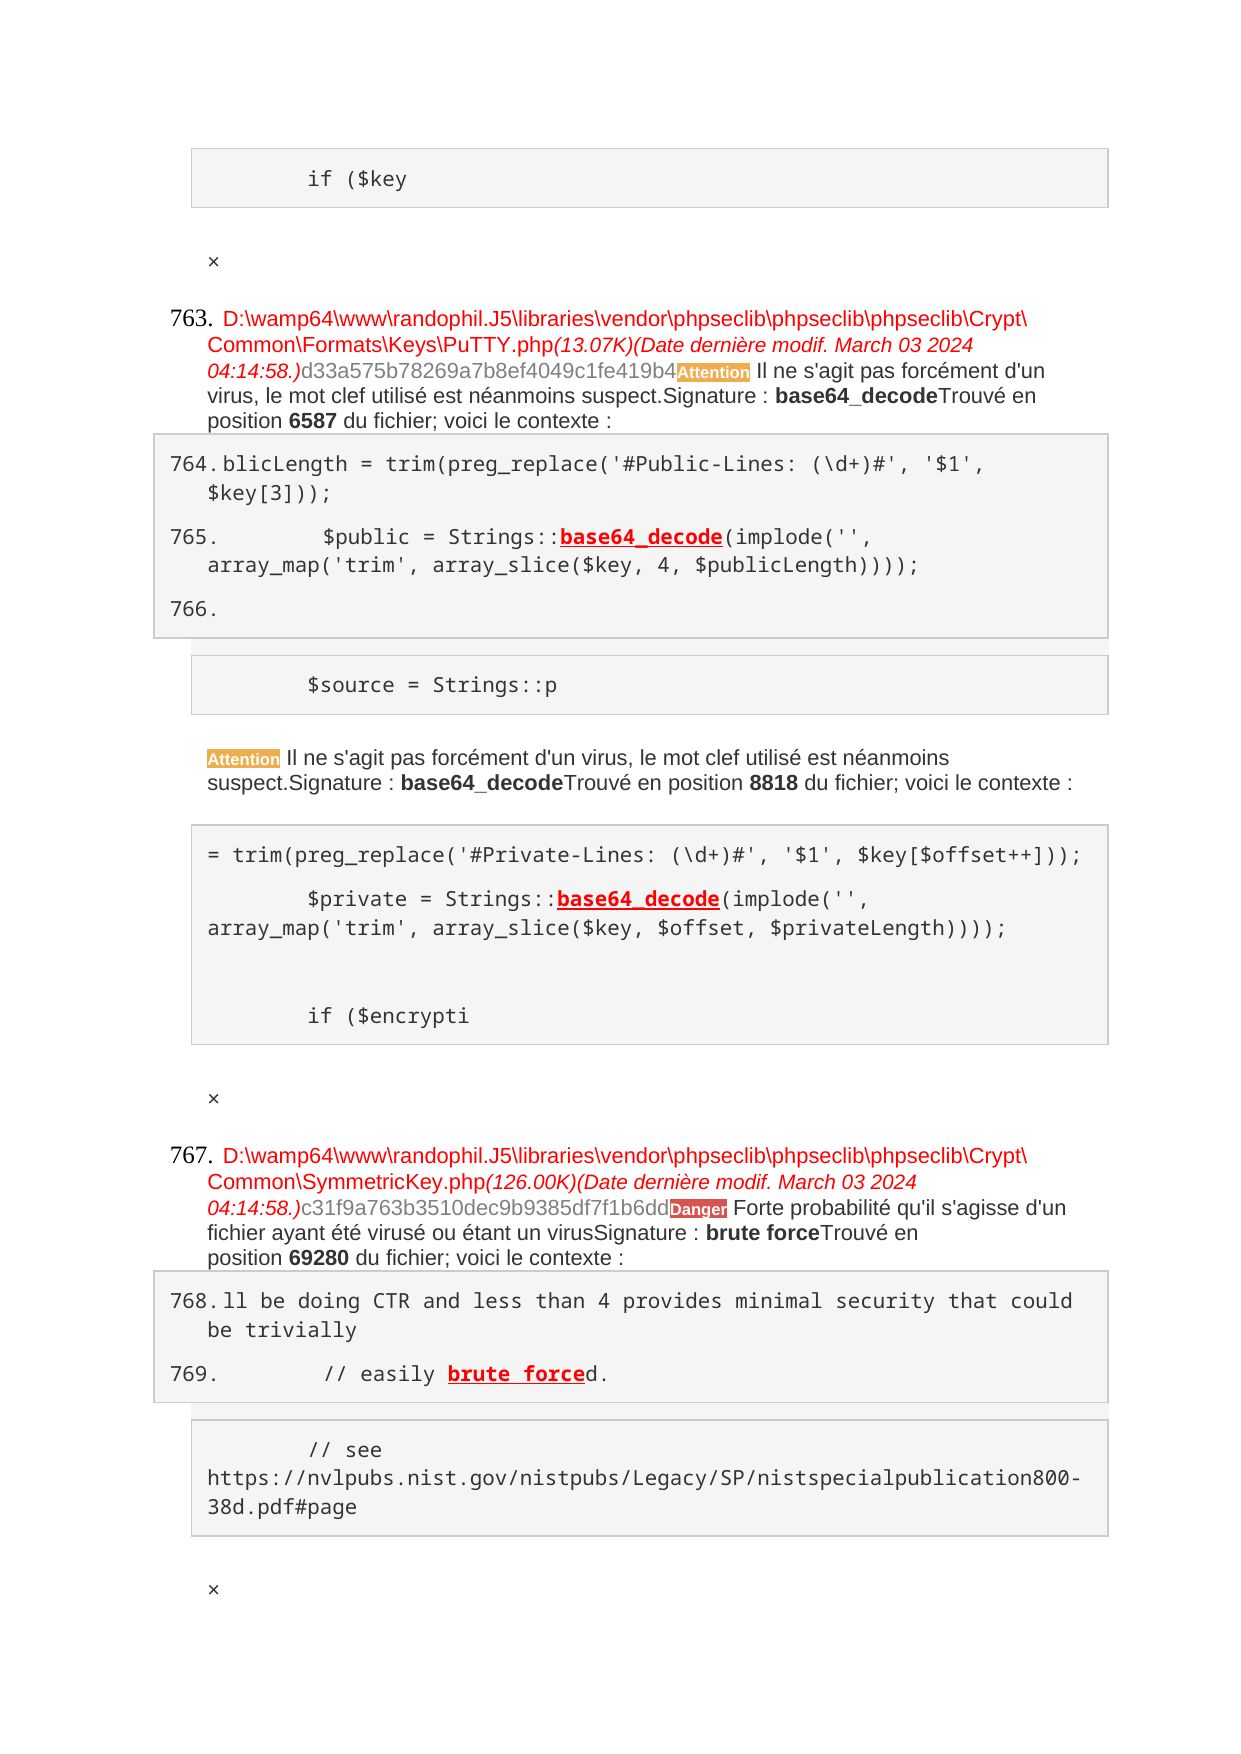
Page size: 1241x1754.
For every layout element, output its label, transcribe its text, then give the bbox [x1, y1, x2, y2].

list $public = Strings::base64_decode(implode('', array_map('trim', array_slice($key, 4, $publicLength)))); [155, 506, 1107, 578]
list blicLength = trim(preg_replace('#Public-Lines: (\d+)#', '$1', $key[3])); [155, 435, 1107, 506]
list D:\wamp64\www\randophil.J5\libraries\vendor\phpseclib\phpseclib\phpseclib\Crypt\Common\SymmetricKey.php(126.00K)(Date dernière modif. March 03 2024 04:14:58.)c31f9a763b3510dec9b9385df7f1b6ddDanger Forte probabilité qu'il s'agisse d'un fichier ayant été virusé ou étant un virusSignature : brute forceTrouvé en position 69280 du fichier; voici le contexte : [169, 1141, 1093, 1270]
text $source = Strings::p [192, 656, 1107, 714]
text × [207, 249, 1093, 274]
list D:\wamp64\www\randophil.J5\libraries\vendor\phpseclib\phpseclib\phpseclib\Crypt\Common\Formats\Keys\PuTTY.php(13.07K)(Date dernière modif. March 03 2024 04:14:58.)d33a575b78269a7b8ef4049c1fe419b4Attention Il ne s'agit pas forcément d'un virus, le mot clef utilisé est néanmoins suspect.Signature : base64_decodeTrouvé en position 6587 du fichier; voici le contexte : [169, 303, 1093, 433]
text if ($key [192, 149, 1107, 207]
text × [207, 1577, 1093, 1603]
text Attention Il ne s'agit pas forcément d'un virus, le mot clef utilisé est néanmoins suspect.Signature : base64_decodeTrouvé en position 8818 du fichier; voici le contexte : [207, 744, 1093, 795]
text if ($encrypti [192, 984, 1107, 1044]
text × [207, 1086, 1093, 1111]
text = trim(preg_replace('#Private-Lines: (\d+)#', '$1', $key[$offset++])); [192, 826, 1107, 868]
list ll be doing CTR and less than 4 provides minimal security that could be trivially [155, 1272, 1107, 1343]
text $private = Strings::base64_decode(implode('', array_map('trim', array_slice($key, $offset, $privateLength)))); [192, 868, 1107, 941]
list // easily brute forced. [155, 1343, 1107, 1402]
text // see https://nvlpubs.nist.gov/nistpubs/Legacy/SP/nistspecialpublication800-38d.pdf#page [192, 1421, 1107, 1535]
